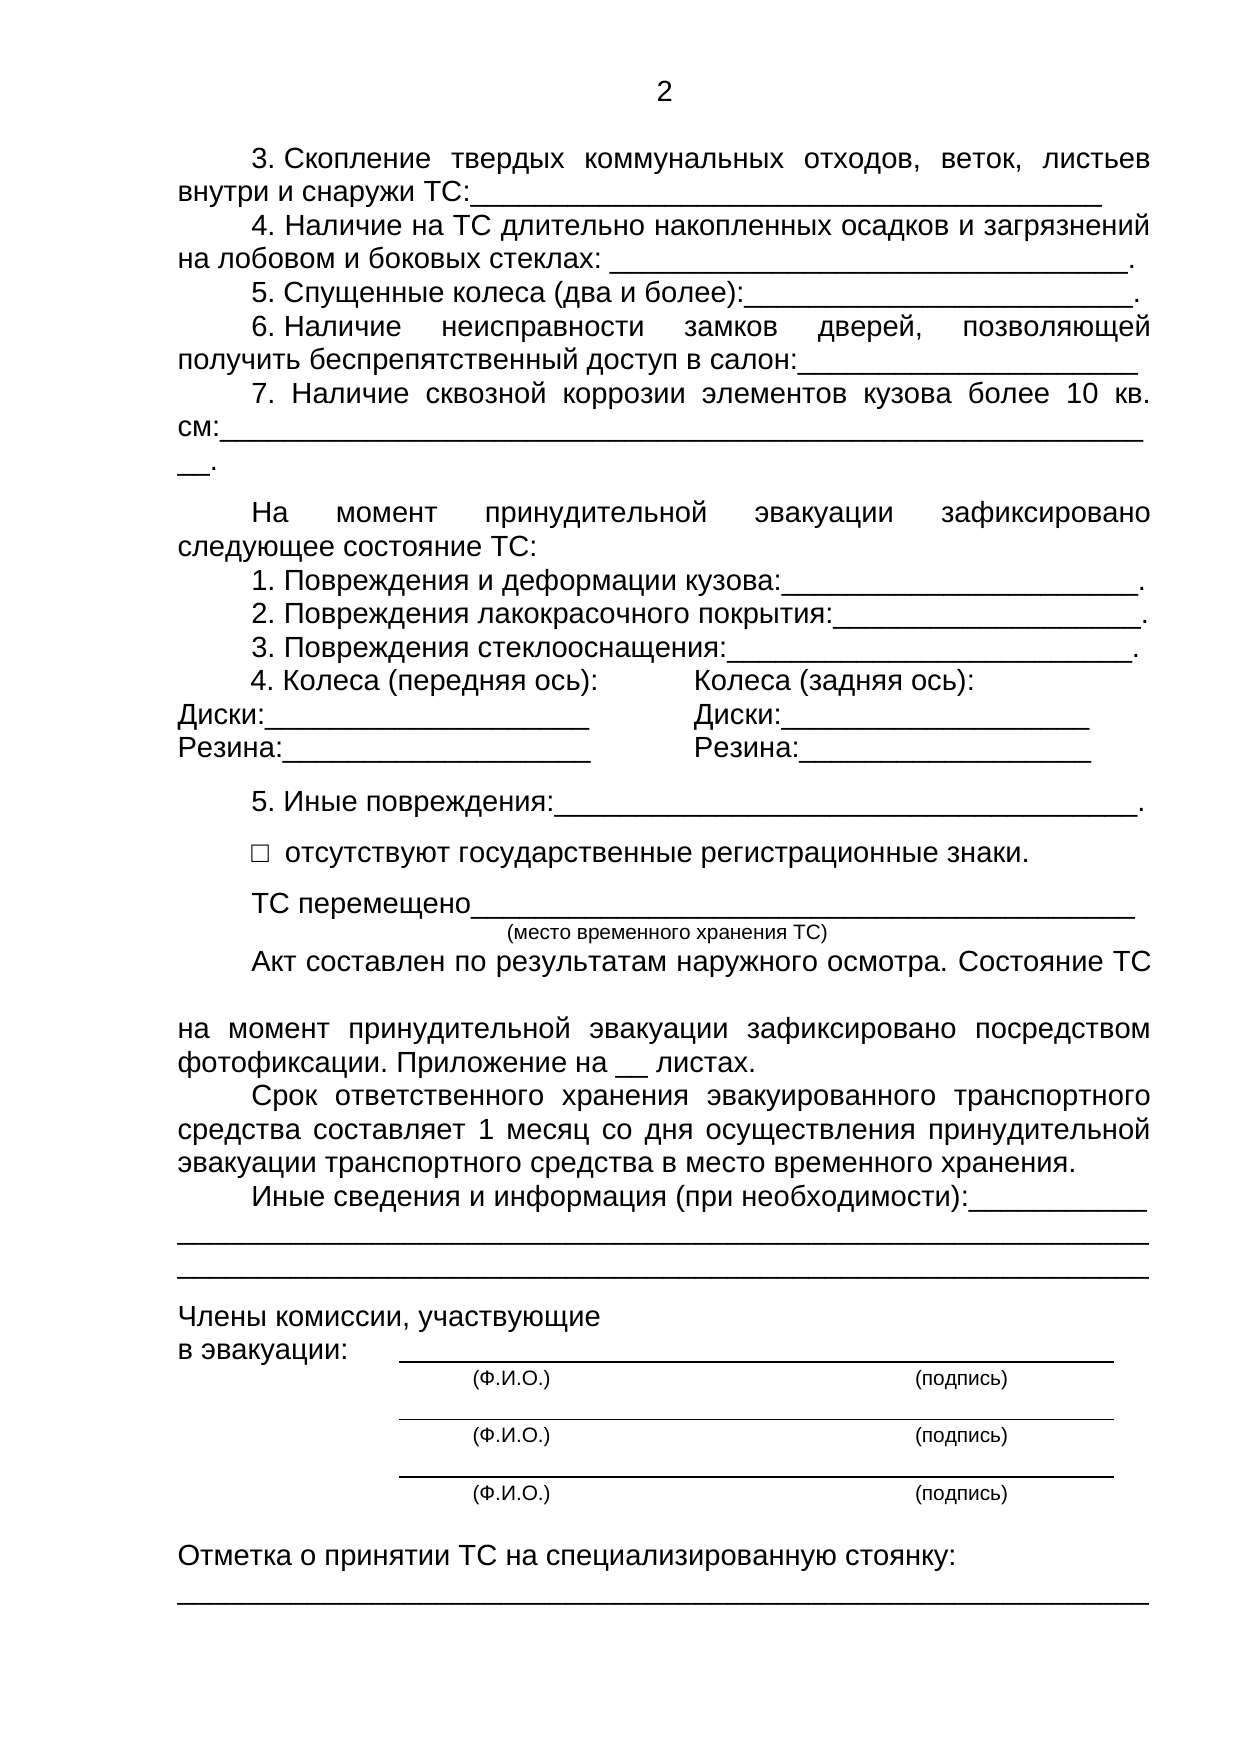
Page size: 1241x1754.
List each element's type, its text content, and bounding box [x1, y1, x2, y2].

text На момент принудительной эвакуации зафиксировано следующее состояние ТС: [177, 496, 1152, 563]
text 1. Повреждения и деформации кузова:______________________. [251, 563, 1152, 596]
text 3. Повреждения стеклооснащения:_________________________. [251, 630, 1152, 663]
text ________________________________________________________________________________________________________________________ [177, 1212, 1152, 1279]
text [177, 1572, 1152, 1605]
text 3. Скопление твердых коммунальных отходов, веток, листьев внутри и снаружи ТС:_______________________________________ [177, 141, 1152, 208]
text (место временного хранения ТС) [177, 920, 1152, 944]
text Акт составлен по результатам наружного осмотра. Состояние ТС на момент принудительной эвакуации зафиксировано посредством фотофиксации. Приложение на __ листах. [177, 944, 1152, 1078]
text (Ф.И.О.) (подпись) [177, 1481, 1152, 1505]
text 2. Повреждения лакокрасочного покрытия:___________________. [251, 596, 1152, 630]
text Члены комиссии, участвующие [177, 1299, 1152, 1332]
text Срок ответственного хранения эвакуированного транспортного средства составляет 1 месяц со дня осуществления принудительной эвакуации транспортного средства в место временного хранения. [177, 1078, 1152, 1179]
text 6. Наличие неисправности замков дверей, позволяющей получить беспрепятственный доступ в салон:_____________________ [177, 309, 1152, 376]
text □ отсутствуют государственные регистрационные знаки. [251, 835, 1152, 869]
text Отметка о принятии ТС на специализированную стоянку: [177, 1538, 1152, 1572]
text Иные сведения и информация (при необходимости):___________ [177, 1179, 1152, 1212]
table_header 4. Колеса (передняя ось): Диски:____________________ Резина:___________________ [118, 663, 635, 784]
text (Ф.И.О.) (подпись) [177, 1423, 1152, 1447]
text 5. Спущенные колеса (два и более):________________________. [177, 275, 1152, 309]
text (Ф.И.О.) (подпись) [177, 1366, 1152, 1390]
text 5. Иные повреждения:____________________________________. [177, 784, 1152, 818]
text 4. Наличие на ТС длительно накопленных осадков и загрязнений на лобовом и боковых стеклах: ________________________________. [177, 208, 1152, 275]
text ТС перемещено_________________________________________ [177, 887, 1152, 920]
text в эвакуации: [177, 1332, 1152, 1366]
table_header Колеса (задняя ось): Диски:___________________ Резина:__________________ [635, 663, 1115, 784]
text 7. Наличие сквозной коррозии элементов кузова более 10 кв. см:___________________________________________________________. [177, 376, 1152, 476]
